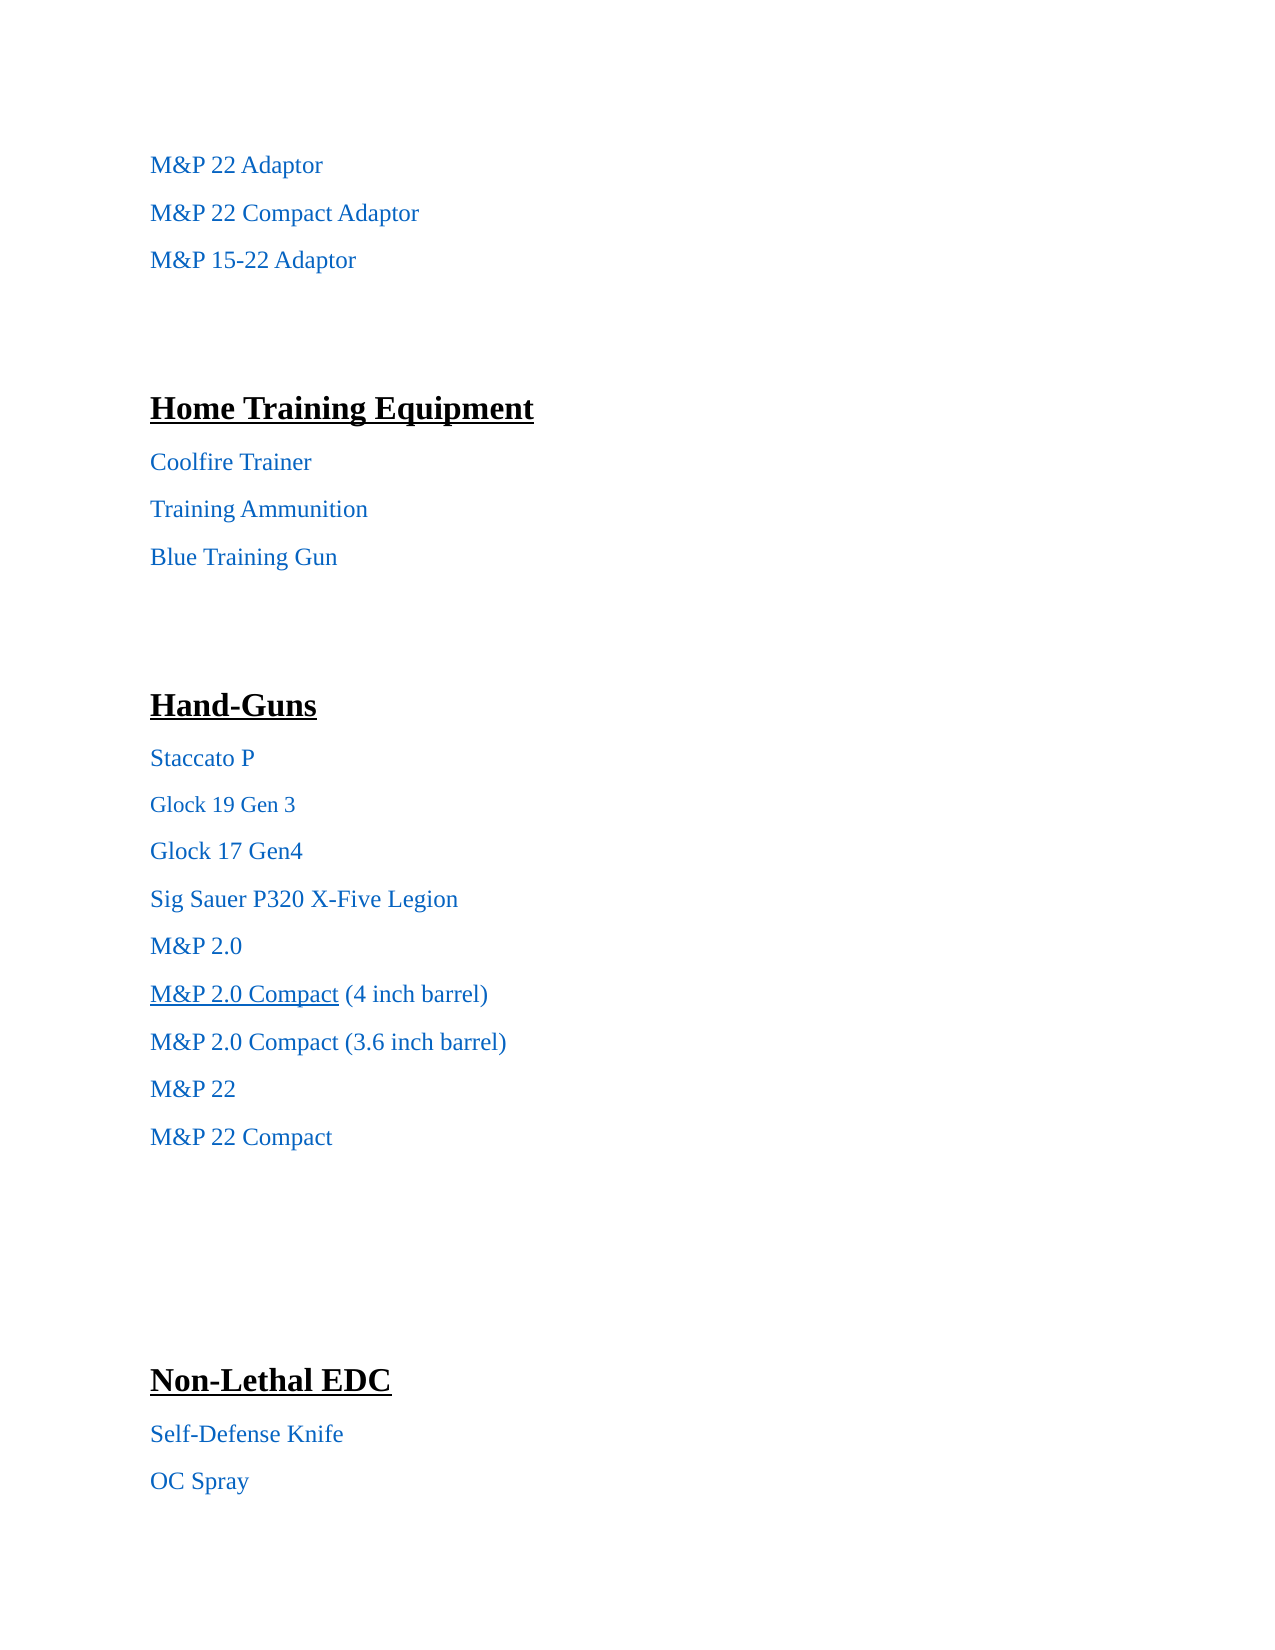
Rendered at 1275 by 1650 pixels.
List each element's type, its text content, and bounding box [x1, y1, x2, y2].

text M&P 2.0 Compact (4 inch barrel) [150, 979, 1125, 1008]
text Non-Lethal EDC [150, 1361, 1125, 1399]
text M&P 2.0 Compact (3.6 inch barrel) [150, 1027, 1125, 1056]
text Hand-Guns [150, 685, 1125, 723]
text M&P 22 Compact Adaptor [150, 198, 1125, 226]
text Glock 19 Gen 3 [150, 791, 1125, 817]
text Sig Sauer P320 X-Five Legion [150, 884, 1125, 912]
text Coolfire Trainer [150, 447, 1125, 475]
text M&P 2.0 [150, 931, 1125, 960]
text Self-Defense Knife [150, 1419, 1125, 1447]
text Staccato P [150, 743, 1125, 772]
text Blue Training Gun [150, 542, 1125, 571]
text M&P 15-22 Adaptor [150, 245, 1125, 274]
text M&P 22 Adaptor [150, 150, 1125, 179]
text OC Spray [150, 1466, 1125, 1495]
text M&P 22 [150, 1074, 1125, 1103]
text M&P 22 Compact [150, 1122, 1125, 1151]
text Home Training Equipment [150, 388, 1125, 427]
text Glock 17 Gen4 [150, 836, 1125, 865]
text Training Ammunition [150, 494, 1125, 523]
